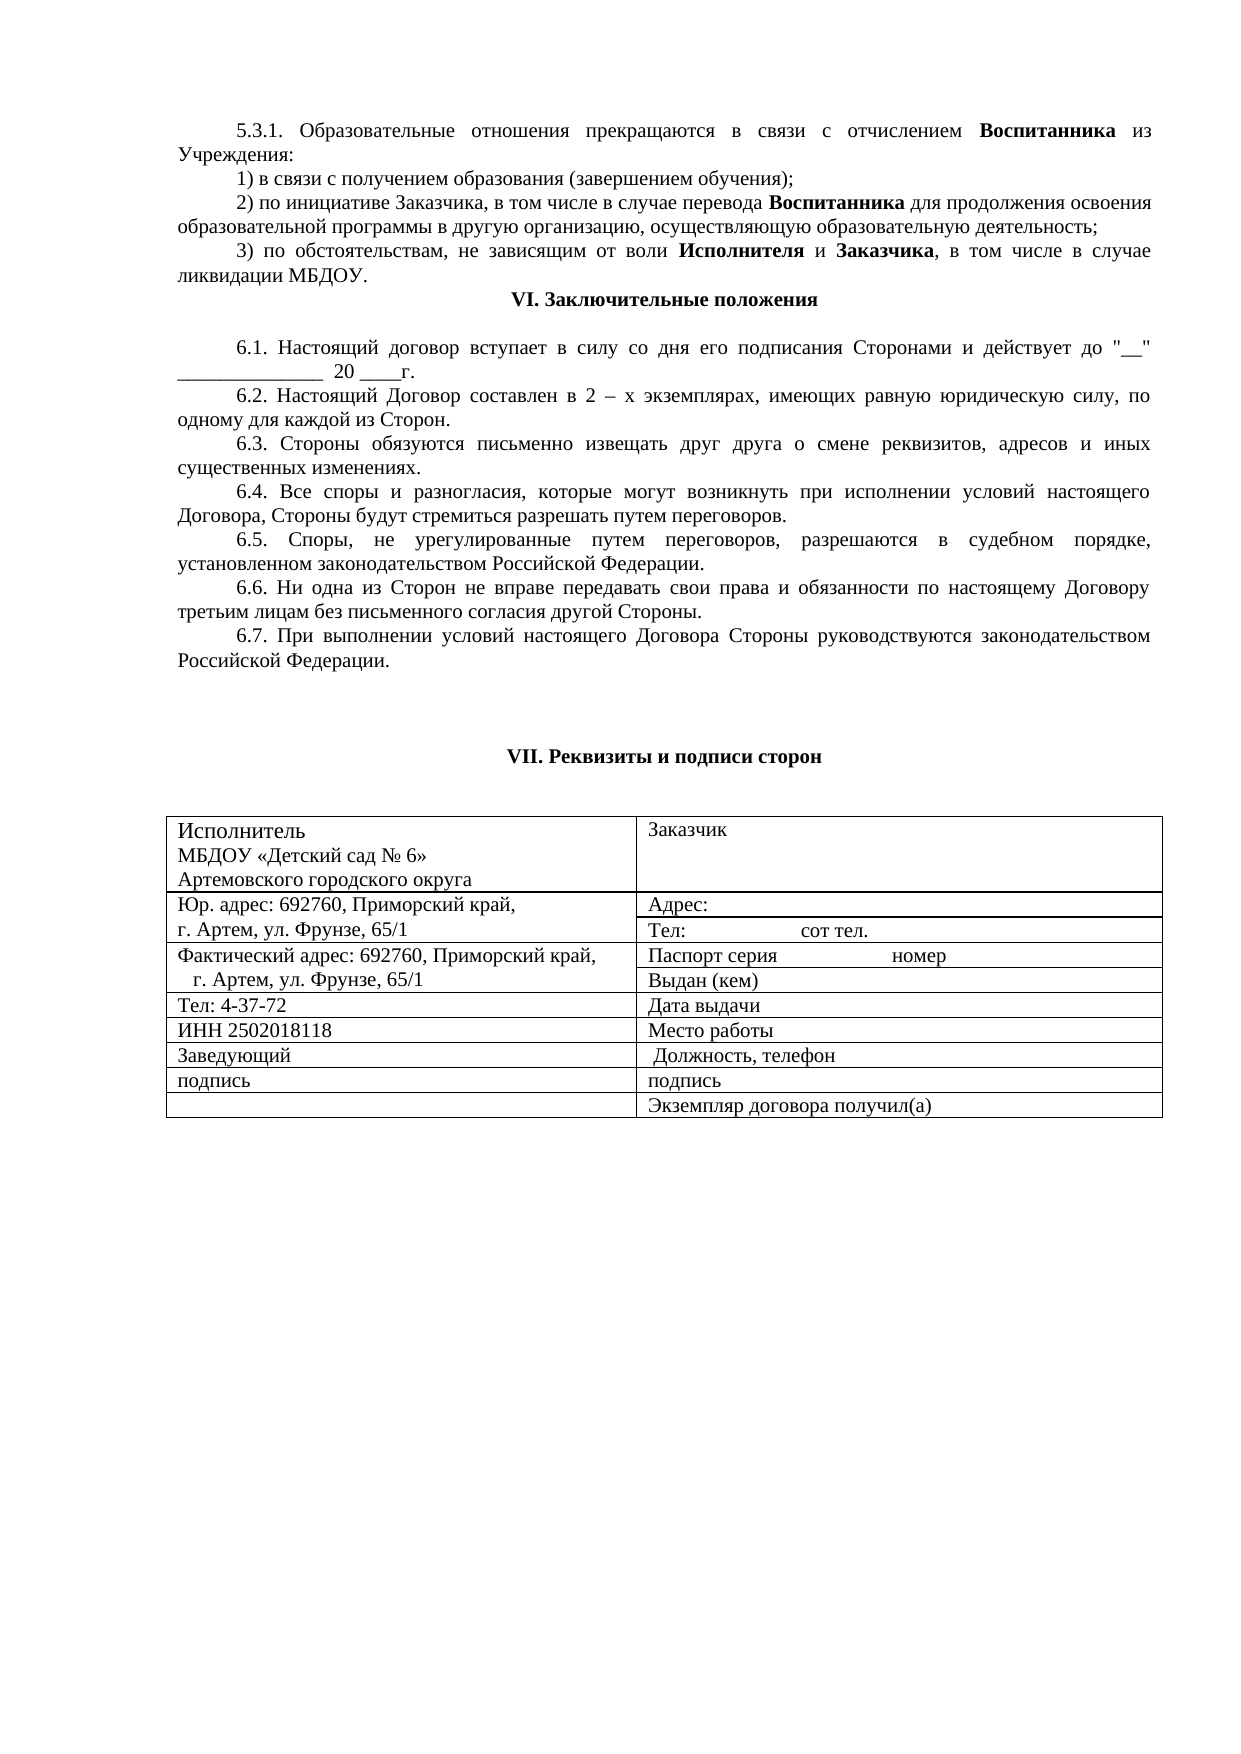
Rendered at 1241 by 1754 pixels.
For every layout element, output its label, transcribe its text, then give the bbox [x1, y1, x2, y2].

table_cell Паспорт серия номер [637, 943, 1162, 967]
text 2) по инициативе Заказчика, в том числе в случае перевода Воспитанника для продолжения освоения образовательной программы в другую организацию, осуществляющую образовательную деятельность; [177, 190, 1152, 238]
table_cell [167, 1093, 636, 1117]
text 6.3. Стороны обязуются письменно извещать друг друга о смене реквизитов, адресов и иных существенных изменениях. [177, 431, 1152, 479]
table_cell Заведующий [167, 1043, 636, 1067]
text VI. Заключительные положения [177, 287, 1152, 311]
table_cell Экземпляр договора получил(а) [637, 1093, 1162, 1117]
text 3) по обстоятельствам, не зависящим от воли Исполнителя и Заказчика, в том числе в случае ликвидации МБДОУ. [177, 238, 1152, 287]
table_cell Фактический адрес: 692760, Приморский край, г. Артем, ул. Фрунзе, 65/1 [167, 943, 636, 992]
table_cell подпись [167, 1068, 636, 1092]
text VII. Реквизиты и подписи сторон [177, 744, 1152, 768]
table_cell Дата выдачи [637, 993, 1162, 1017]
table_cell Место работы [637, 1018, 1162, 1042]
table_cell Должность, телефон [637, 1043, 1162, 1067]
text 1) в связи с получением образования (завершением обучения); [177, 166, 1152, 190]
table_header Заказчик [637, 817, 1162, 891]
table_cell Адрес: [637, 893, 1162, 916]
table_cell Юр. адрес: 692760, Приморский край, г. Артем, ул. Фрунзе, 65/1 [167, 893, 636, 942]
table_cell Выдан (кем) [637, 968, 1162, 992]
text 6.2. Настоящий Договор составлен в 2 – х экземплярах, имеющих равную юридическую силу, по одному для каждой из Сторон. [177, 383, 1152, 431]
text 6.4. Все споры и разногласия, которые могут возникнуть при исполнении условий настоящего Договора, Стороны будут стремиться разрешать путем переговоров. [177, 479, 1152, 527]
text 6.7. При выполнении условий настоящего Договора Стороны руководствуются законодательством Российской Федерации. [177, 623, 1152, 672]
text 6.1. Настоящий договор вступает в силу со дня его подписания Сторонами и действует до "__" ______________ 20 ____г. [177, 335, 1152, 383]
text 6.5. Споры, не урегулированные путем переговоров, разрешаются в судебном порядке, установленном законодательством Российской Федерации. [177, 527, 1152, 575]
table_cell Тел: сот тел. [637, 918, 1162, 942]
table_cell подпись [637, 1068, 1162, 1092]
table_cell Тел: 4-37-72 [167, 993, 636, 1017]
table_cell ИНН 2502018118 [167, 1018, 636, 1042]
text 5.3.1. Образовательные отношения прекращаются в связи с отчислением Воспитанника из Учреждения: [177, 118, 1152, 166]
table_header Исполнитель МБДОУ «Детский сад № 6» Артемовского городского округа [167, 817, 636, 891]
text 6.6. Ни одна из Сторон не вправе передавать свои права и обязанности по настоящему Договору третьим лицам без письменного согласия другой Стороны. [177, 575, 1152, 623]
